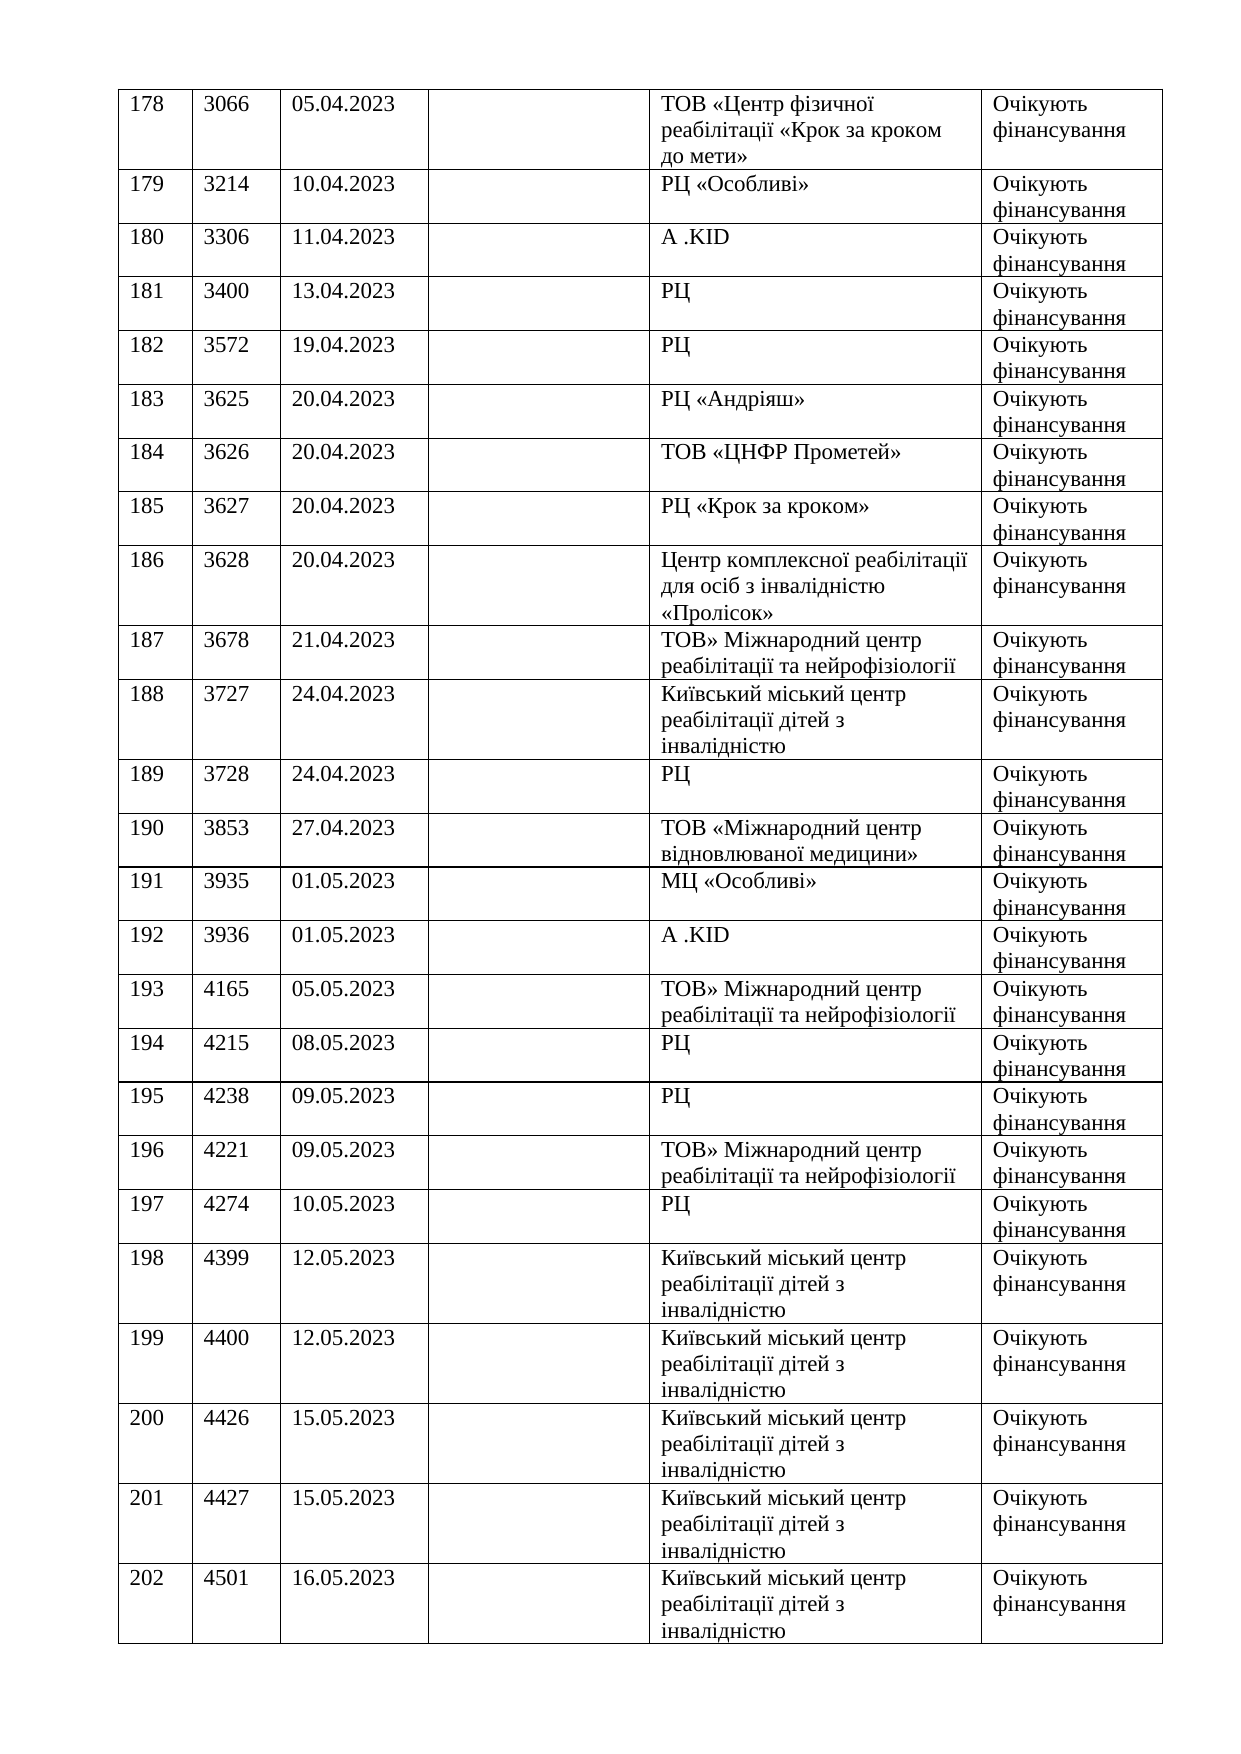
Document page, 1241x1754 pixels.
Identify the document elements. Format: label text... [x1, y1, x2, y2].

table_cell 4501 [193, 1564, 280, 1643]
table_cell Київський міський центр реабілітації дітей з інвалідністю [650, 1484, 981, 1563]
table_cell 201 [119, 1484, 192, 1563]
table_cell 15.05.2023 [281, 1484, 428, 1563]
table_cell 198 [119, 1244, 192, 1323]
table_cell 12.05.2023 [281, 1244, 428, 1323]
table_cell 15.05.2023 [281, 1404, 428, 1483]
table_cell [429, 1484, 649, 1563]
table_cell [429, 546, 649, 625]
table_cell [429, 277, 649, 330]
table_cell Очікують фінансування [982, 331, 1162, 384]
table_cell 3727 [193, 680, 280, 759]
table_cell 10.05.2023 [281, 1190, 428, 1243]
table_cell [429, 1244, 649, 1323]
table_cell Очікують фінансування [982, 1324, 1162, 1403]
table_cell 01.05.2023 [281, 921, 428, 974]
table_cell Очікують фінансування [982, 868, 1162, 920]
table_cell 3853 [193, 814, 280, 866]
table_cell 24.04.2023 [281, 680, 428, 759]
table_cell [429, 1190, 649, 1243]
table_cell [429, 224, 649, 276]
table_cell 3728 [193, 760, 280, 813]
table_cell Очікують фінансування [982, 680, 1162, 759]
table_cell [429, 1136, 649, 1189]
table_cell Очікують фінансування [982, 224, 1162, 276]
table_cell 3628 [193, 546, 280, 625]
table_cell 4426 [193, 1404, 280, 1483]
table_cell РЦ [650, 1190, 981, 1243]
table_cell [429, 90, 649, 169]
table_cell 197 [119, 1190, 192, 1243]
table_cell [429, 170, 649, 222]
table_cell 3626 [193, 439, 280, 491]
table_cell 27.04.2023 [281, 814, 428, 866]
table_cell 3572 [193, 331, 280, 384]
table_cell 4274 [193, 1190, 280, 1243]
table_cell Очікують фінансування [982, 170, 1162, 222]
table_cell 184 [119, 439, 192, 491]
table_cell 20.04.2023 [281, 385, 428, 437]
table_cell 186 [119, 546, 192, 625]
table_cell 179 [119, 170, 192, 222]
table_cell 190 [119, 814, 192, 866]
table_cell 24.04.2023 [281, 760, 428, 813]
table_cell Очікують фінансування [982, 1083, 1162, 1135]
table_cell [429, 1083, 649, 1135]
table_cell [429, 1029, 649, 1081]
table_cell 3400 [193, 277, 280, 330]
table_cell Очікують фінансування [982, 385, 1162, 437]
table_cell 192 [119, 921, 192, 974]
table_cell 4238 [193, 1083, 280, 1135]
table_cell 01.05.2023 [281, 868, 428, 920]
table_cell РЦ «Крок за кроком» [650, 492, 981, 545]
table_cell ТОВ» Міжнародний центр реабілітації та нейрофізіології [650, 975, 981, 1028]
table_cell 19.04.2023 [281, 331, 428, 384]
table_cell 194 [119, 1029, 192, 1081]
table_cell 12.05.2023 [281, 1324, 428, 1403]
table_cell 182 [119, 331, 192, 384]
table_cell А .KID [650, 224, 981, 276]
table_cell 187 [119, 626, 192, 679]
table_cell [429, 385, 649, 437]
table_cell 3625 [193, 385, 280, 437]
table_cell 185 [119, 492, 192, 545]
table_cell 21.04.2023 [281, 626, 428, 679]
table_cell РЦ [650, 277, 981, 330]
table_cell Центр комплексної реабілітації для осіб з інвалідністю «Пролісок» [650, 546, 981, 625]
table_cell Очікують фінансування [982, 921, 1162, 974]
table_cell Київський міський центр реабілітації дітей з інвалідністю [650, 1404, 981, 1483]
table_cell 05.04.2023 [281, 90, 428, 169]
table_cell 191 [119, 868, 192, 920]
table_cell [429, 439, 649, 491]
table_cell 181 [119, 277, 192, 330]
table_cell Київський міський центр реабілітації дітей з інвалідністю [650, 680, 981, 759]
table_cell [429, 492, 649, 545]
table_cell 09.05.2023 [281, 1136, 428, 1189]
table_cell 188 [119, 680, 192, 759]
table_cell 08.05.2023 [281, 1029, 428, 1081]
table_cell [429, 921, 649, 974]
table_cell 4165 [193, 975, 280, 1028]
table_cell 13.04.2023 [281, 277, 428, 330]
table_cell А .KID [650, 921, 981, 974]
table_cell [429, 975, 649, 1028]
table_cell 4400 [193, 1324, 280, 1403]
table_cell ТОВ» Міжнародний центр реабілітації та нейрофізіології [650, 626, 981, 679]
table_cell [982, 1564, 1162, 1643]
table_cell 3066 [193, 90, 280, 169]
table_cell 189 [119, 760, 192, 813]
table_cell [429, 626, 649, 679]
table_cell Очікують фінансування [982, 1484, 1162, 1563]
table_cell [429, 814, 649, 866]
table_cell 4221 [193, 1136, 280, 1189]
table_cell 3306 [193, 224, 280, 276]
table_cell РЦ «Андріяш» [650, 385, 981, 437]
table_cell 3936 [193, 921, 280, 974]
table_cell РЦ «Особливі» [650, 170, 981, 222]
table_cell Київський міський центр реабілітації дітей з інвалідністю [650, 1324, 981, 1403]
table_cell 3935 [193, 868, 280, 920]
table_cell Київський міський центр реабілітації дітей з інвалідністю [650, 1564, 981, 1643]
table_cell МЦ «Особливі» [650, 868, 981, 920]
table_cell 4399 [193, 1244, 280, 1323]
table_cell 20.04.2023 [281, 546, 428, 625]
table_cell [429, 760, 649, 813]
table_cell 200 [119, 1404, 192, 1483]
table_cell ТОВ» Міжнародний центр реабілітації та нейрофізіології [650, 1136, 981, 1189]
table_cell 16.05.2023 [281, 1564, 428, 1643]
table_cell 3678 [193, 626, 280, 679]
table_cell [982, 90, 1162, 169]
table_cell 193 [119, 975, 192, 1028]
table_cell 3627 [193, 492, 280, 545]
table_cell 195 [119, 1083, 192, 1135]
table_cell Очікують фінансування [982, 1029, 1162, 1081]
table_cell 3214 [193, 170, 280, 222]
table_cell [429, 680, 649, 759]
table_cell ТОВ «Міжнародний центр відновлюваної медицини» [650, 814, 981, 866]
table_cell 196 [119, 1136, 192, 1189]
table_cell 202 [119, 1564, 192, 1643]
table_cell Очікують фінансування [982, 760, 1162, 813]
table_cell РЦ [650, 331, 981, 384]
table_cell Очікують фінансування [982, 439, 1162, 491]
table_cell Київський міський центр реабілітації дітей з інвалідністю [650, 1244, 981, 1323]
table_cell 05.05.2023 [281, 975, 428, 1028]
table_cell 20.04.2023 [281, 492, 428, 545]
table_cell Очікують фінансування [982, 546, 1162, 625]
table_cell 183 [119, 385, 192, 437]
table_cell [429, 331, 649, 384]
table_cell 11.04.2023 [281, 224, 428, 276]
table_cell ТОВ «Центр фізичної реабілітації «Крок за кроком до мети» [650, 90, 981, 169]
table_cell Очікують фінансування [982, 1404, 1162, 1483]
table_cell Очікують фінансування [982, 975, 1162, 1028]
table_cell 10.04.2023 [281, 170, 428, 222]
table_cell РЦ [650, 760, 981, 813]
table_cell Очікують фінансування [982, 492, 1162, 545]
table_cell 4215 [193, 1029, 280, 1081]
table_cell РЦ [650, 1083, 981, 1135]
table_cell Очікують фінансування [982, 1190, 1162, 1243]
table_cell 09.05.2023 [281, 1083, 428, 1135]
table_cell Очікують фінансування [982, 626, 1162, 679]
table_cell РЦ [650, 1029, 981, 1081]
table_cell Очікують фінансування [982, 1136, 1162, 1189]
table_cell 178 [119, 90, 192, 169]
table_cell ТОВ «ЦНФР Прометей» [650, 439, 981, 491]
table_cell [429, 868, 649, 920]
table_cell [429, 1404, 649, 1483]
table_cell Очікують фінансування [982, 814, 1162, 866]
table_cell 180 [119, 224, 192, 276]
table_cell [429, 1324, 649, 1403]
table_cell 199 [119, 1324, 192, 1403]
table_cell Очікують фінансування [982, 1244, 1162, 1323]
table_cell 4427 [193, 1484, 280, 1563]
table_cell [429, 1564, 649, 1643]
table_cell Очікують фінансування [982, 277, 1162, 330]
table_cell 20.04.2023 [281, 439, 428, 491]
